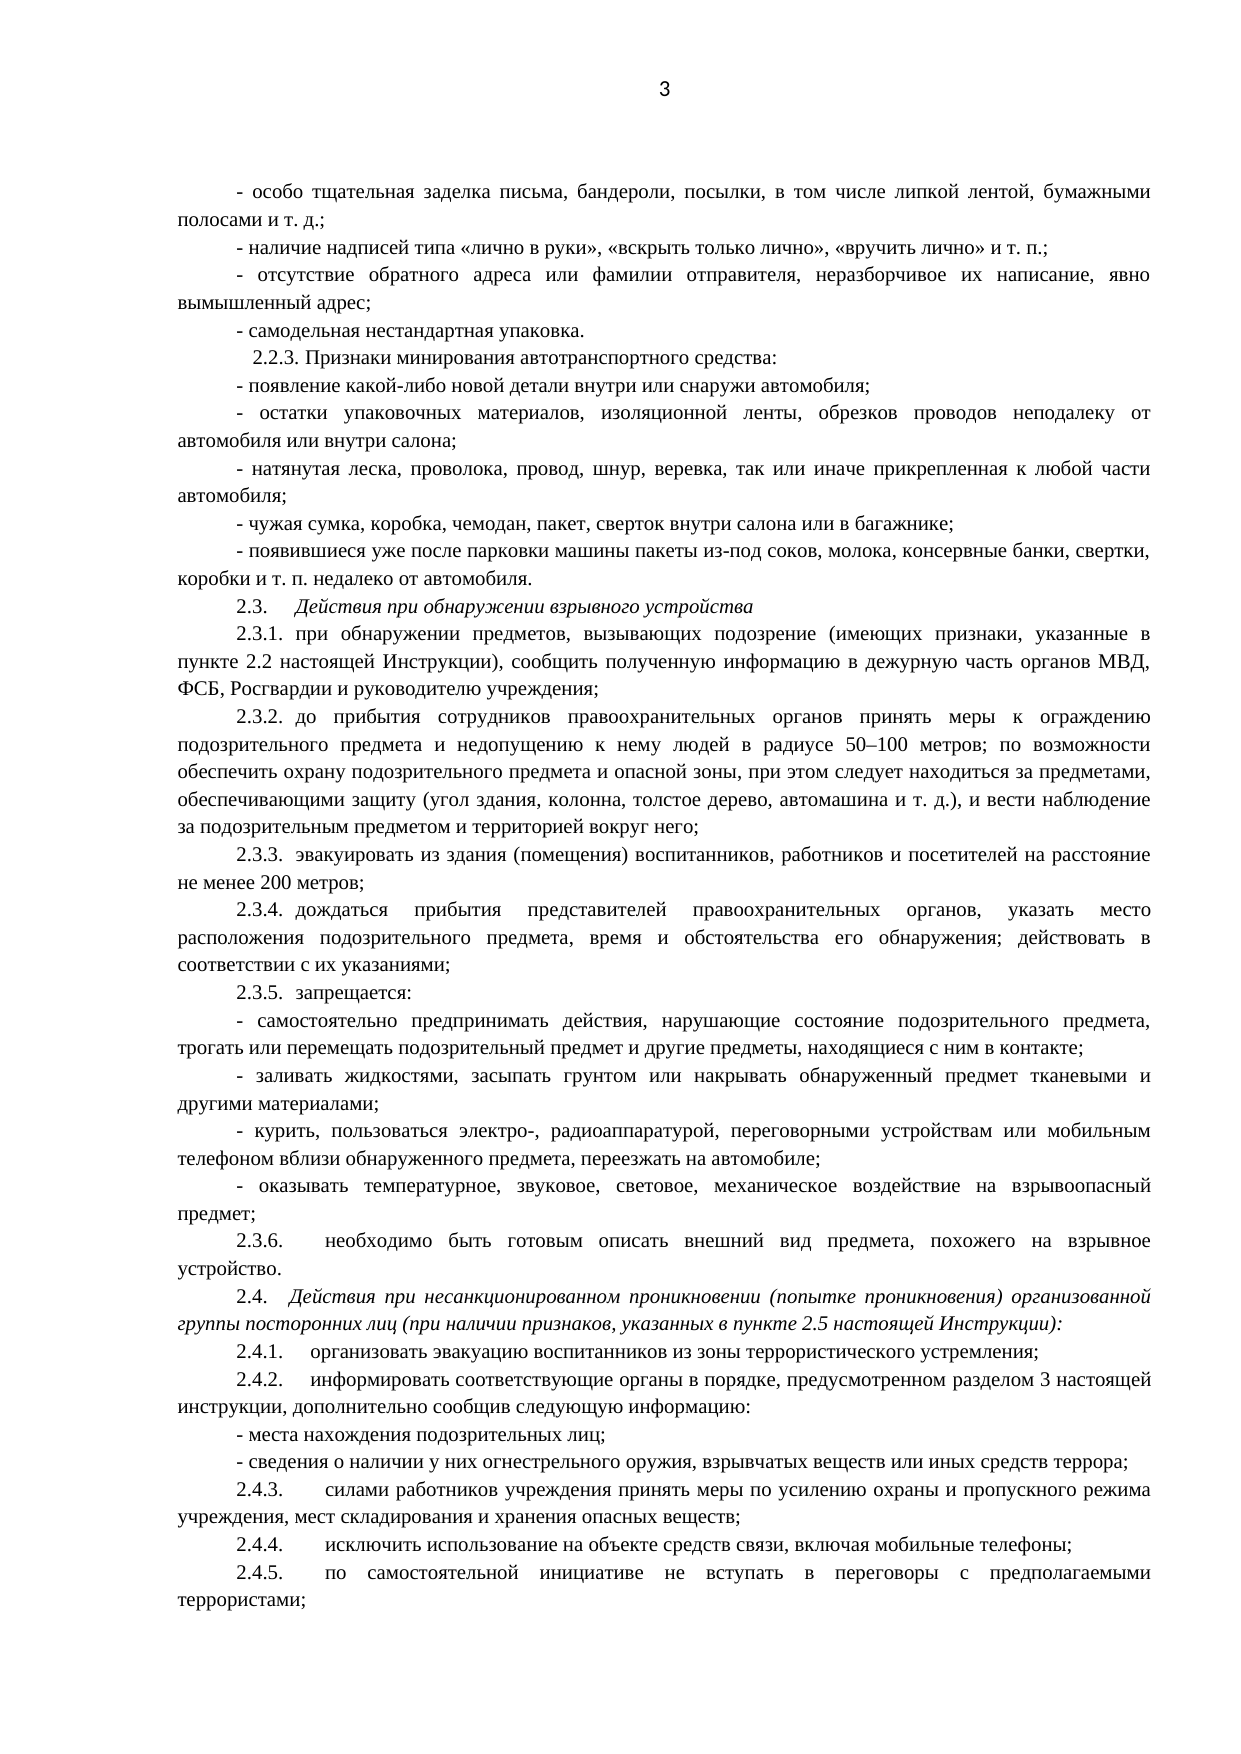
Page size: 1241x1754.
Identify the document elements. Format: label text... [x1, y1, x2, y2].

list - натянутая леска, проволока, провод, шнур, веревка, так или иначе прикрепленная к любой части автомобиля; [177, 456, 1152, 507]
list - остатки упаковочных материалов, изоляционной ленты, обрезков проводов неподалеку от автомобиля или внутри салона; [177, 400, 1152, 452]
list - отсутствие обратного адреса или фамилии отправителя, неразборчивое их написание, явно вымышленный адрес; [177, 262, 1152, 314]
list информировать соответствующие органы в порядке, предусмотренном разделом 3 настоящей инструкции, дополнительно сообщив следующую информацию: [177, 1366, 1152, 1418]
list - самодельная нестандартная упаковка. [177, 317, 1152, 342]
list - самостоятельно предпринимать действия, нарушающие состояние подозрительного предмета, трогать или перемещать подозрительный предмет и другие предметы, находящиеся с ним в контакте; [177, 1008, 1152, 1059]
list до прибытия сотрудников правоохранительных органов принять меры к ограждению подозрительного предмета и недопущению к нему людей в радиусе 50–100 метров; по возможности обеспечить охрану подозрительного предмета и опасной зоны, при этом следует находиться за предметами, обеспечивающими защиту (угол здания, колонна, толстое дерево, автомашина и т. д.), и вести наблюдение за подозрительным предметом и территорией вокруг него; [177, 704, 1152, 838]
list дождаться прибытия представителей правоохранительных органов, указать место расположения подозрительного предмета, время и обстоятельства его обнаружения; действовать в соответствии с их указаниями; [177, 897, 1152, 976]
list эвакуировать из здания (помещения) воспитанников, работников и посетителей на расстояние не менее 200 метров; [177, 842, 1152, 894]
list - чужая сумка, коробка, чемодан, пакет, сверток внутри салона или в багажнике; [177, 511, 1152, 535]
list при обнаружении предметов, вызывающих подозрение (имеющих признаки, указанные в пункте 2.2 настоящей Инструкции), сообщить полученную информацию в дежурную часть органов МВД, ФСБ, Росгвардии и руководителю учреждения; [177, 621, 1152, 700]
list - особо тщательная заделка письма, бандероли, посылки, в том числе липкой лентой, бумажными полосами и т. д.; [177, 179, 1152, 231]
list запрещается: [177, 980, 1152, 1004]
list - наличие надписей типа «лично в руки», «вскрыть только лично», «вручить лично» и т. п.; [177, 235, 1152, 259]
list - появившиеся уже после парковки машины пакеты из-под соков, молока, консервные банки, свертки, коробки и т. п. недалеко от автомобиля. [177, 538, 1152, 590]
list силами работников учреждения принять меры по усилению охраны и пропускного режима учреждения, мест складирования и хранения опасных веществ; [177, 1477, 1152, 1528]
list - появление какой-либо новой детали внутри или снаружи автомобиля; [177, 373, 1152, 397]
list исключить использование на объекте средств связи, включая мобильные телефоны; [177, 1532, 1152, 1556]
list - сведения о наличии у них огнестрельного оружия, взрывчатых веществ или иных средств террора; [192, 1449, 1152, 1473]
list необходимо быть готовым описать внешний вид предмета, похожего на взрывное устройство. [177, 1228, 1152, 1280]
list Действия при обнаружении взрывного устройства [177, 593, 1152, 618]
list организовать эвакуацию воспитанников из зоны террористического устремления; [177, 1339, 1152, 1363]
list - курить, пользоваться электро-, радиоаппаратурой, переговорными устройствам или мобильным телефоном вблизи обнаруженного предмета, переезжать на автомобиле; [177, 1118, 1152, 1170]
list по самостоятельной инициативе не вступать в переговоры с предполагаемыми террористами; [177, 1560, 1152, 1611]
list Действия при несанкционированном проникновении (попытке проникновения) организованной группы посторонних лиц (при наличии признаков, указанных в пункте 2.5 настоящей Инструкции): [177, 1284, 1152, 1335]
list Признаки минирования автотранспортного средства: [252, 345, 1152, 369]
list - места нахождения подозрительных лиц; [236, 1422, 1152, 1446]
list - заливать жидкостями, засыпать грунтом или накрывать обнаруженный предмет тканевыми и другими материалами; [177, 1063, 1152, 1114]
list - оказывать температурное, звуковое, световое, механическое воздействие на взрывоопасный предмет; [177, 1173, 1152, 1225]
